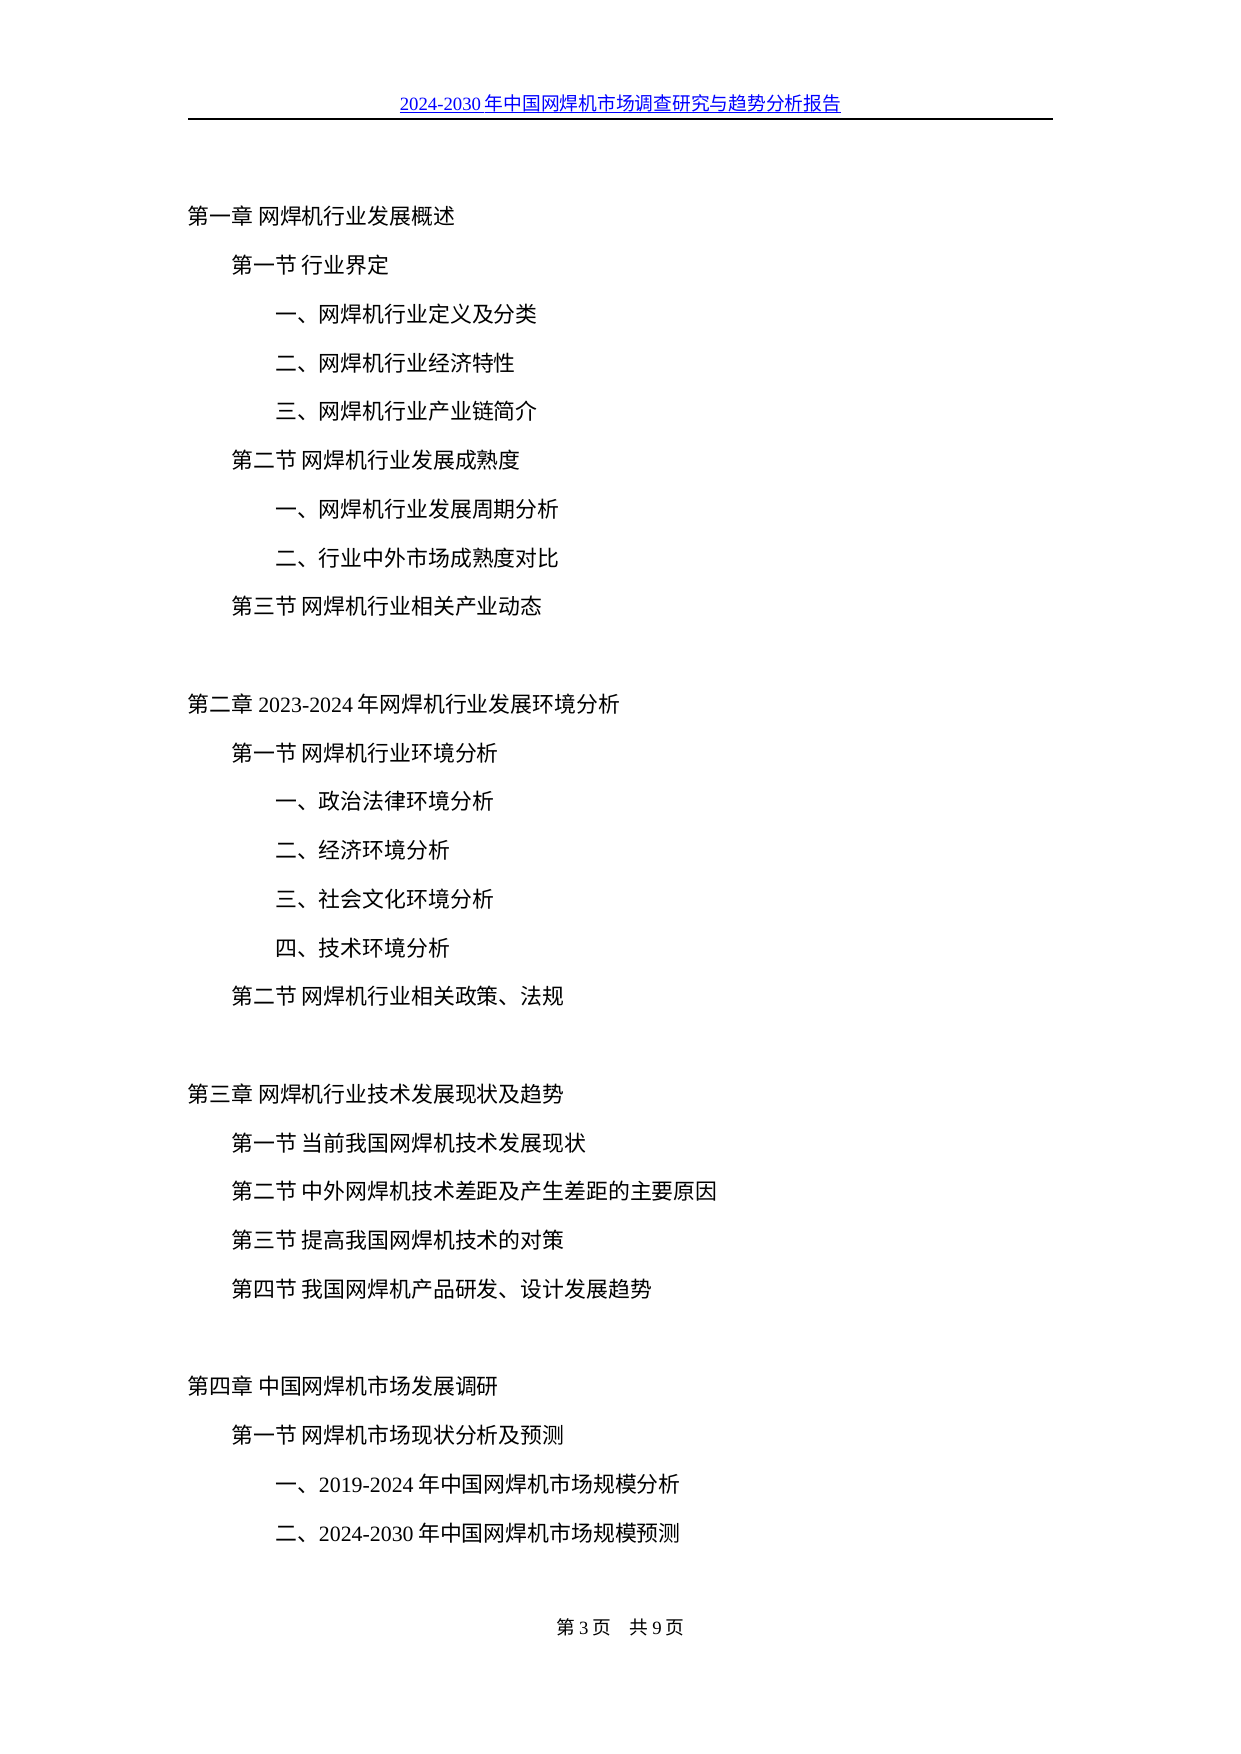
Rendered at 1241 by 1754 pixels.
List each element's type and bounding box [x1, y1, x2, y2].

text [187, 150, 1053, 1548]
